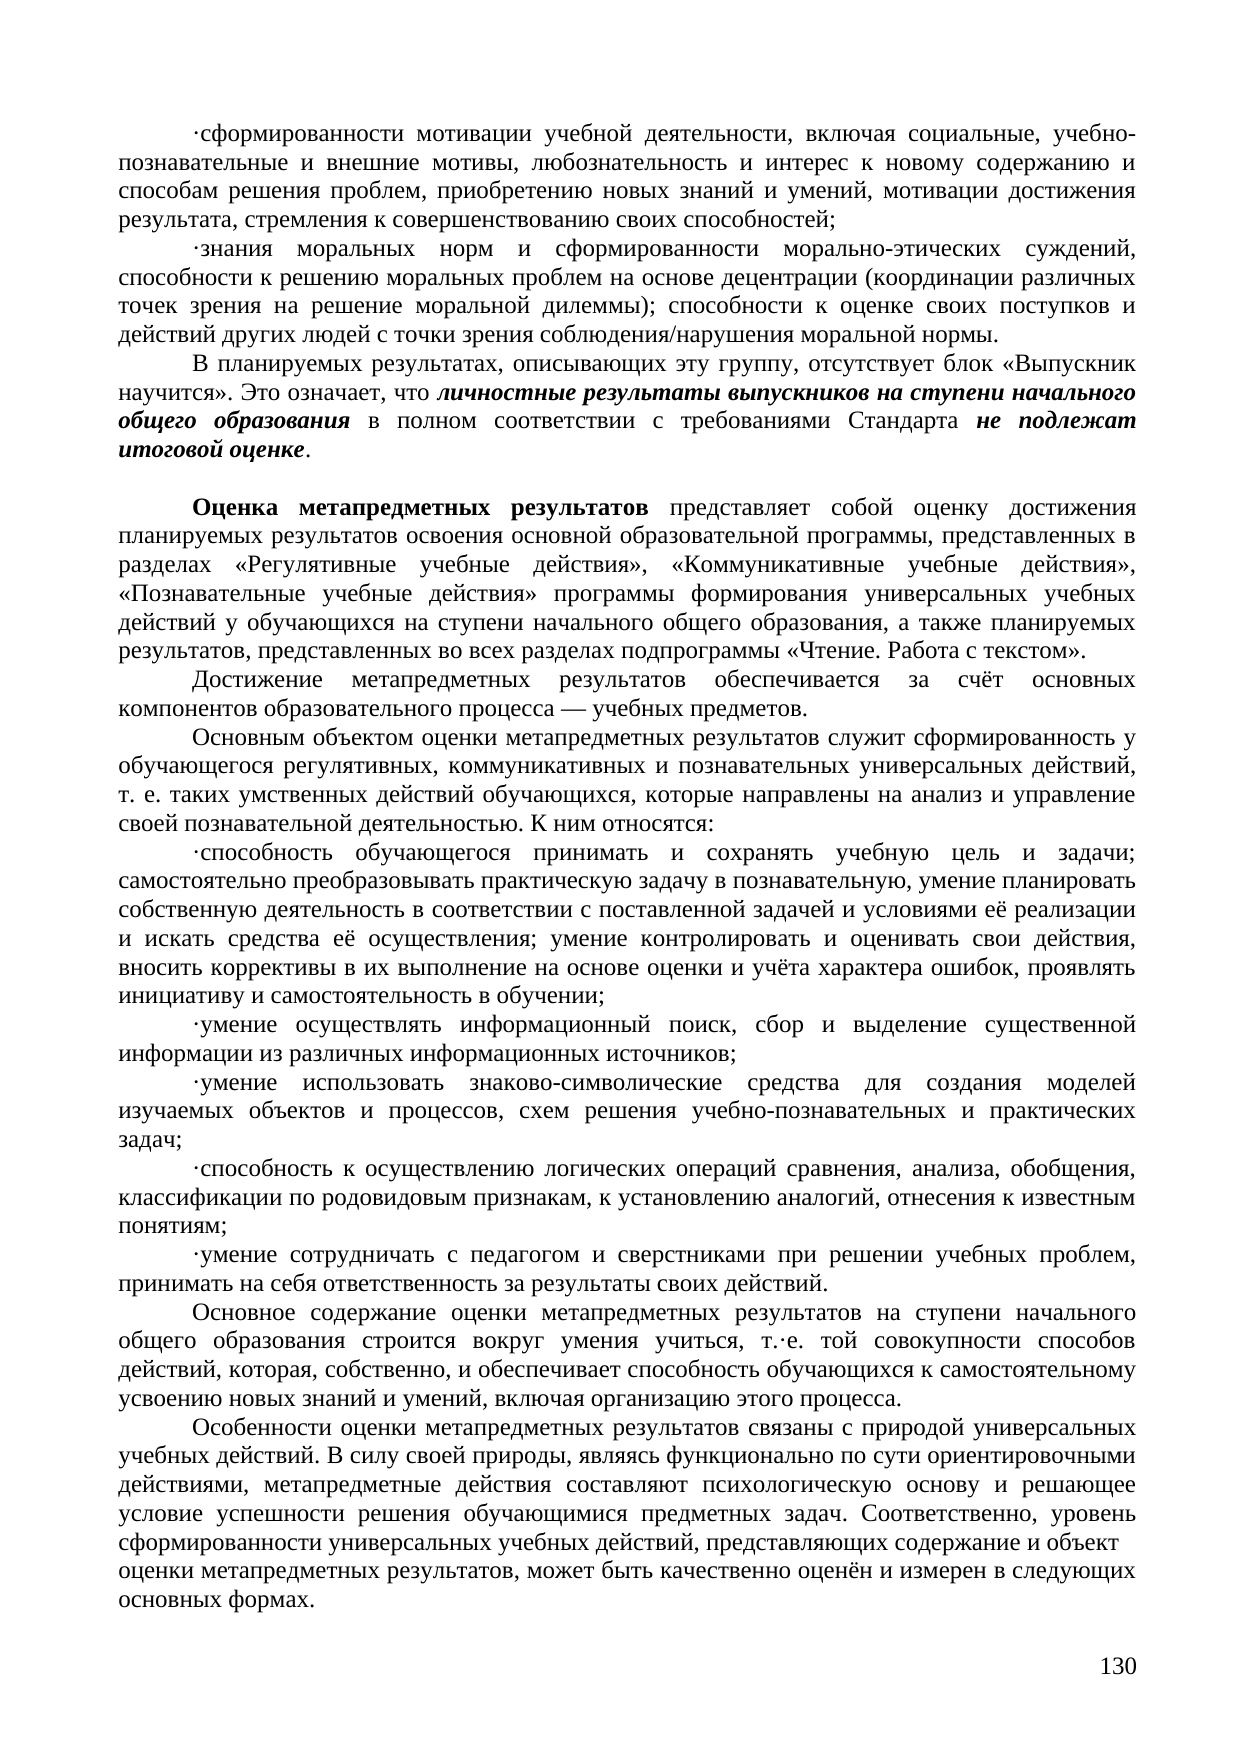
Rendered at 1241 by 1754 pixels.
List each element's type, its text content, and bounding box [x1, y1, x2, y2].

text Оценка метапредметных результатов представляет собой оценку достижения планируемых результатов освоения основной образовательной программы, представленных в разделах «Регулятивные учебные действия», «Коммуникативные учебные действия», «Познавательные учебные действия» программы формирования универсальных учебных действий у обучающихся на ступени начального общего образования, а также планируемых результатов, представленных во всех разделах подпрограммы «Чтение. Работа с текстом». [118, 492, 1137, 664]
text ·способность обучающегося принимать и сохранять учебную цель и задачи; самостоятельно преобразовывать практическую задачу в познавательную, умение планировать собственную деятельность в соответствии с поставленной задачей и условиями её реализации и искать средства её осуществления; умение контролировать и оценивать свои действия, вносить коррективы в их выполнение на основе оценки и учёта характера ошибок, проявлять инициативу и самостоятельность в обучении; [118, 837, 1137, 1009]
text ·сформированности мотивации учебной деятельности, включая социальные, учебно-познавательные и внешние мотивы, любознательность и интерес к новому содержанию и способам решения проблем, приобретению новых знаний и умений, мотивации достижения результата, стремления к совершенствованию своих способностей; [118, 118, 1137, 233]
text ·умение осуществлять информационный поиск, сбор и выделение существенной информации из различных информационных источников; [118, 1009, 1137, 1067]
text В планируемых результатах, описывающих эту группу, отсутствует блок «Выпускник научится». Это означает, что личностные результаты выпускников на ступени начального общего образования в полном соответствии с требованиями Стандарта не подлежат итоговой оценке. [118, 348, 1137, 463]
text Основное содержание оценки метапредметных результатов на ступени начального общего образования строится вокруг умения учиться, т.·е. той совокупности способов действий, которая, собственно, и обеспечивает способность обучающихся к самостоятельному усвоению новых знаний и умений, включая организацию этого процесса. [118, 1297, 1137, 1412]
text Особенности оценки метапредметных результатов связаны с природой универсальных учебных действий. В силу своей природы, являясь функционально по сути ориентировочными действиями, метапредметные действия составляют психологическую основу и решающее условие успешности решения обучающимися предметных задач. Соответственно, уровень сформированности универсальных учебных действий, представляющих содержание и объект [118, 1412, 1137, 1556]
text оценки метапредметных результатов, может быть качественно оценён и измерен в следующих основных формах. [118, 1556, 1137, 1613]
text ·способность к осуществлению логических операций сравнения, анализа, обобщения, классификации по родовидовым признакам, к установлению аналогий, отнесения к известным понятиям; [118, 1153, 1137, 1239]
text ·умение сотрудничать с педагогом и сверстниками при решении учебных проблем, принимать на себя ответственность за результаты своих действий. [118, 1239, 1137, 1297]
text ·знания моральных норм и сформированности морально-этических суждений, способности к решению моральных проблем на основе децентрации (координации различных точек зрения на решение моральной дилеммы); способности к оценке своих поступков и действий других людей с точки зрения соблюдения/нарушения моральной нормы. [118, 233, 1137, 348]
text ·умение использовать знаково-символические средства для создания моделей изучаемых объектов и процессов, схем решения учебно-познавательных и практических задач; [118, 1067, 1137, 1153]
text Основным объектом оценки метапредметных результатов служит сформированность у обучающегося регулятивных, коммуникативных и познавательных универсальных действий, т. е. таких умственных действий обучающихся, которые направлены на анализ и управление своей познавательной деятельностью. К ним относятся: [118, 722, 1137, 837]
text Достижение метапредметных результатов обеспечивается за счёт основных компонентов образовательного процесса — учебных предметов. [118, 664, 1137, 722]
